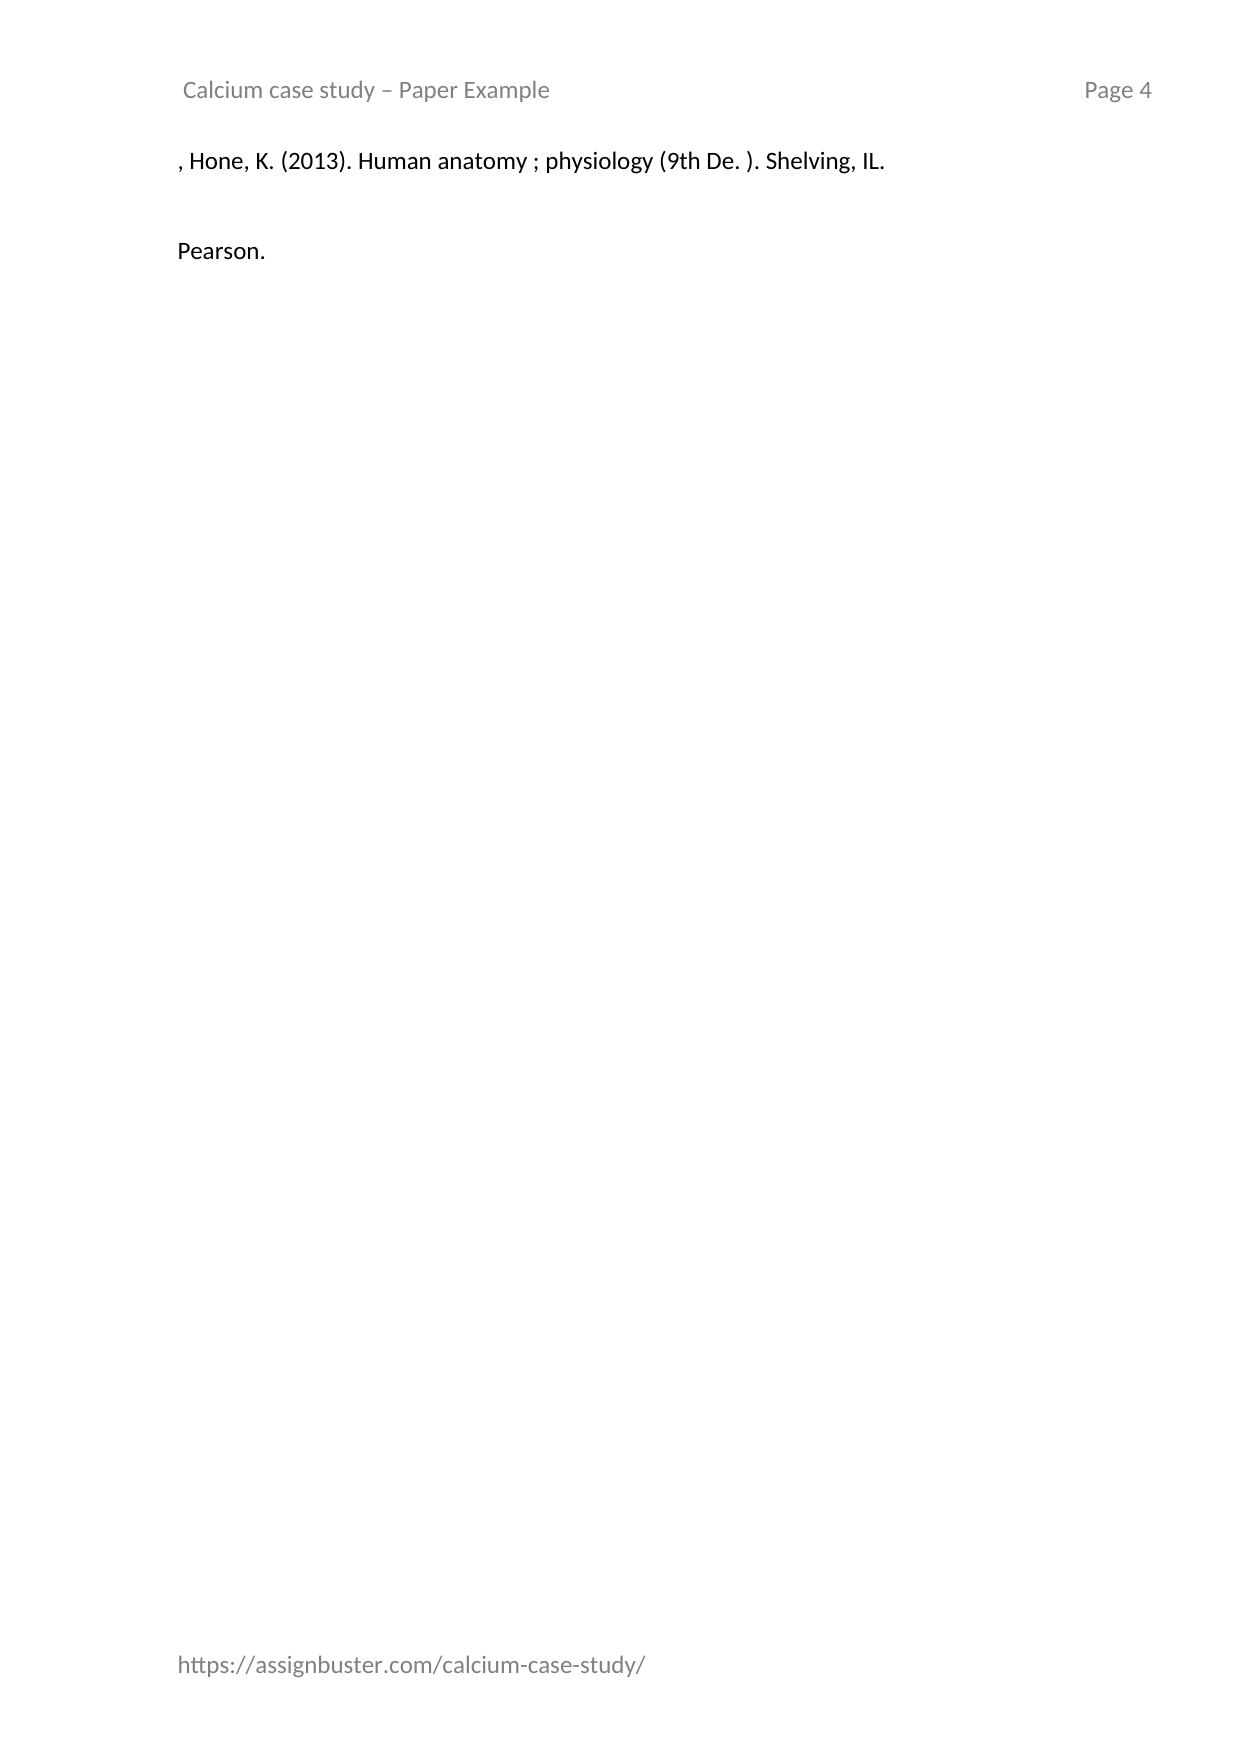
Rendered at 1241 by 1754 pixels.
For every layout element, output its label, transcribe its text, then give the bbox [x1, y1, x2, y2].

text Pearson. [177, 236, 1152, 266]
text , Hone, K. (2013). Human anatomy ; physiology (9th De. ). Shelving, IL. [177, 145, 1152, 176]
